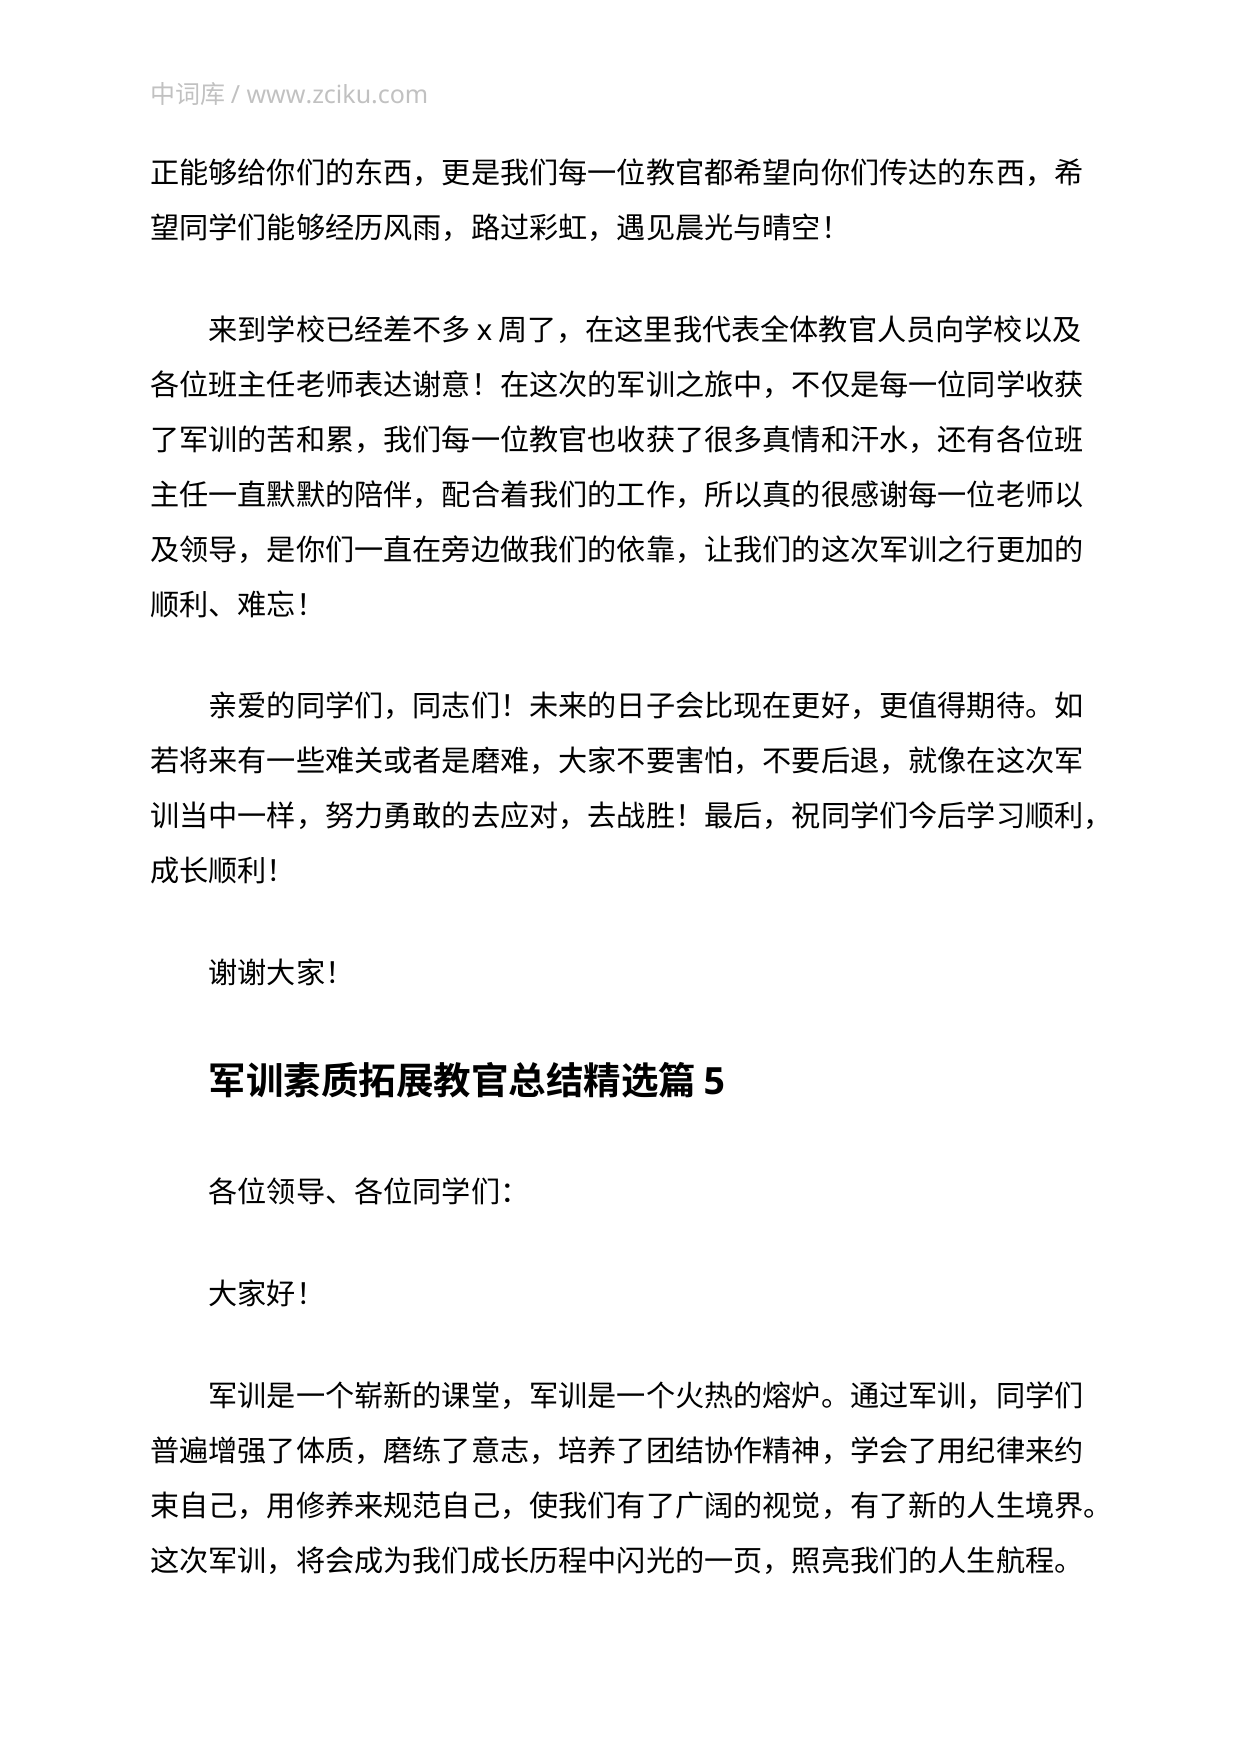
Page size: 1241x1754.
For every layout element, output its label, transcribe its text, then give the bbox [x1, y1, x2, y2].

text 大家好！ [150, 1271, 1090, 1313]
text 亲爱的同学们，同志们！未来的日子会比现在更好，更值得期待。如若将来有一些难关或者是磨难，大家不要害怕，不要后退，就像在这次军训当中一样，努力勇敢的去应对，去战胜！最后，祝同学们今后学习顺利，成长顺利！ [150, 683, 1090, 890]
text 各位领导、各位同学们： [150, 1169, 1090, 1211]
text 谢谢大家！ [150, 949, 1090, 992]
text 军训是一个崭新的课堂，军训是一个火热的熔炉。通过军训，同学们普遍增强了体质，磨练了意志，培养了团结协作精神，学会了用纪律来约束自己，用修养来规范自己，使我们有了广阔的视觉，有了新的人生境界。这次军训，将会成为我们成长历程中闪光的一页，照亮我们的人生航程。 [150, 1372, 1090, 1579]
text 军训素质拓展教官总结精选篇5 [150, 1051, 1090, 1106]
text 来到学校已经差不多x周了，在这里我代表全体教官人员向学校以及各位班主任老师表达谢意！在这次的军训之旅中，不仅是每一位同学收获了军训的苦和累，我们每一位教官也收获了很多真情和汗水，还有各位班主任一直默默的陪伴，配合着我们的工作，所以真的很感谢每一位老师以及领导，是你们一直在旁边做我们的依靠，让我们的这次军训之行更加的顺利、难忘！ [150, 307, 1090, 623]
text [150, 150, 1090, 247]
